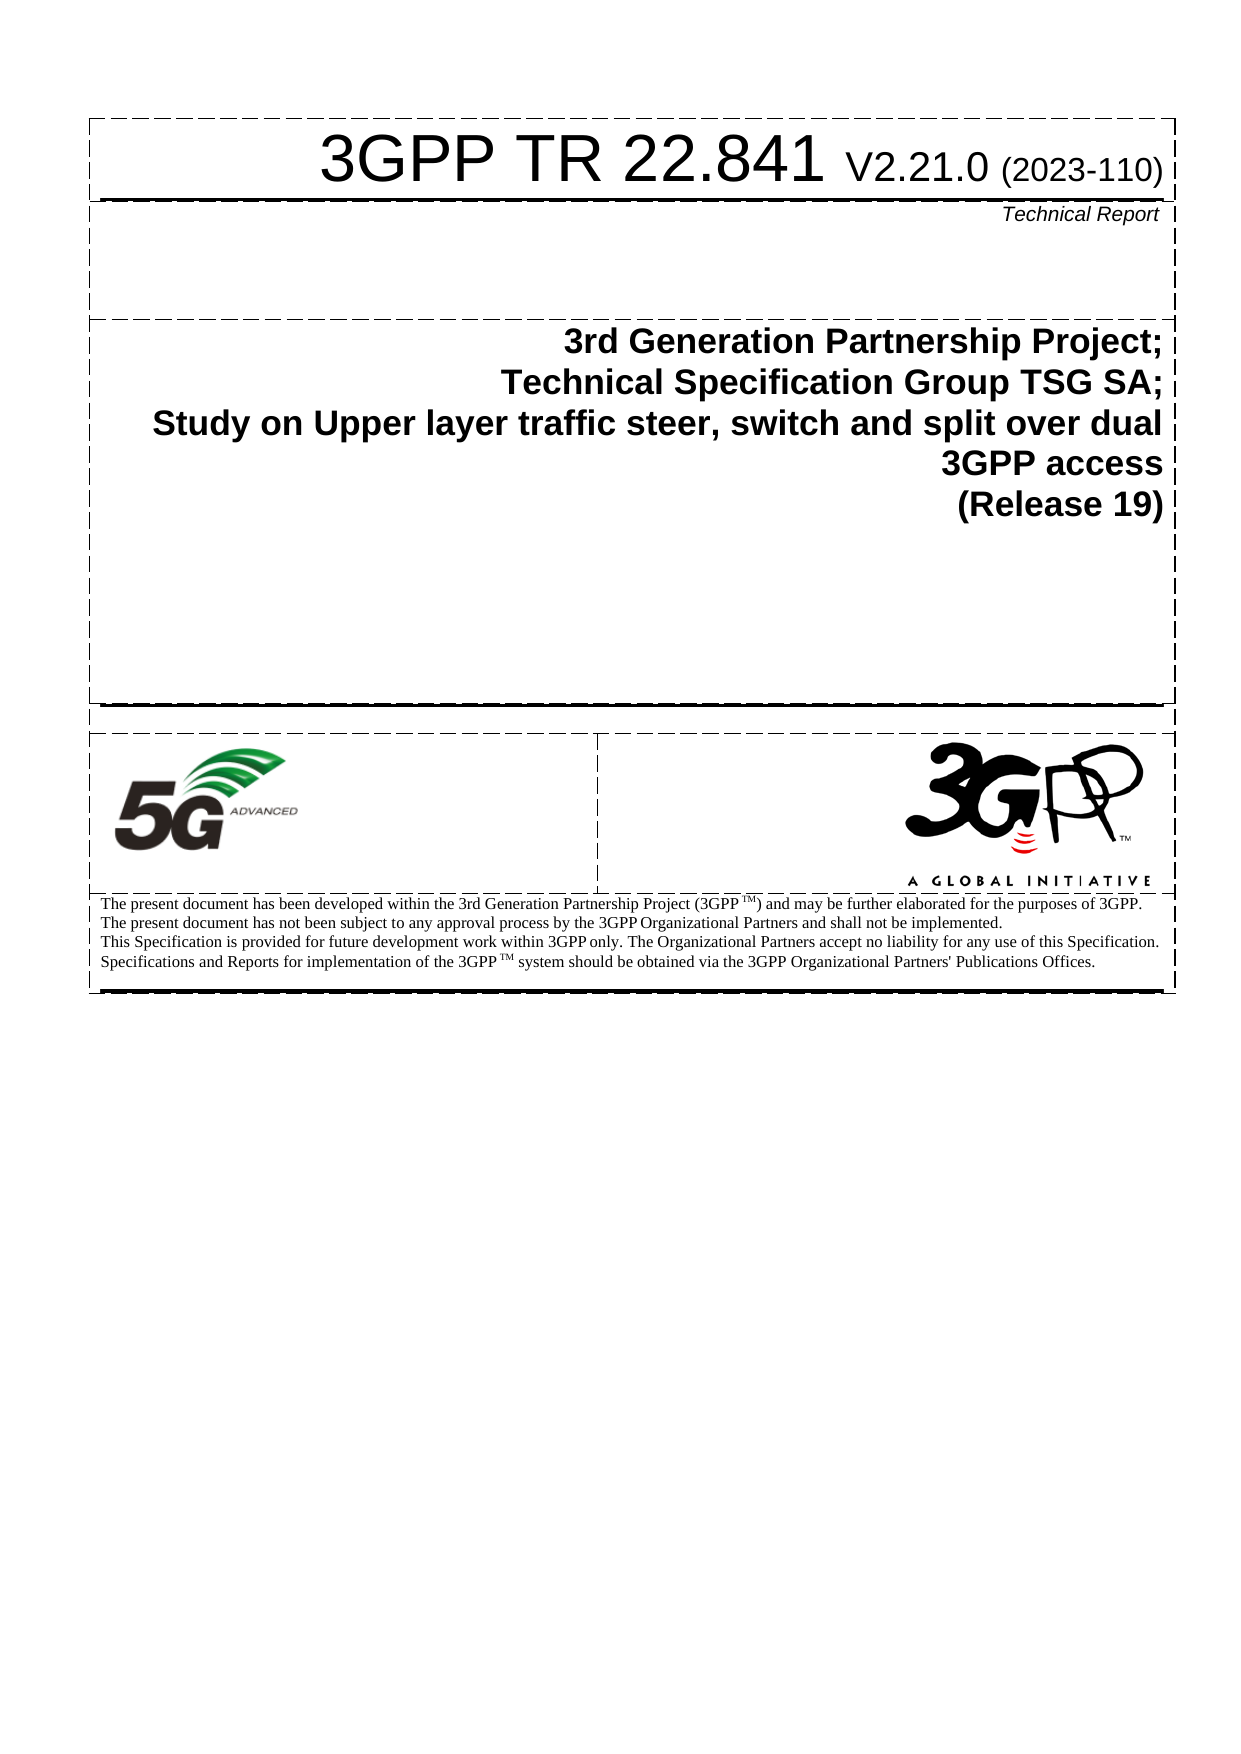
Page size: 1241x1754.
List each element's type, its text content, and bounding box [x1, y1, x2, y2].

table_cell [598, 733, 1175, 893]
picture [897, 734, 1164, 891]
table_cell [89, 733, 598, 893]
table_header 3GPP TR 22.841 V2..0 (2023-1) [89, 118, 1175, 201]
table_cell [89, 704, 1175, 733]
table_cell 3rd Generation Partnership Project; Technical Specification Group TSG SA; Study on Upper layer traffic steer, switch and split over dual 3GPP access (Release 19) [89, 319, 1175, 703]
picture [100, 734, 312, 865]
table_cell The present document has been developed within the 3rd Generation Partnership Project (3GPP TM) and may be further elaborated for the purposes of 3GPP. The present document has not been subject to any approval process by the 3GPP Organizational Partners and shall not be implemented. This Specification is provided for future development work within 3GPP only. The Organizational Partners accept no liability for any use of this Specification. Specifications and Reports for implementation of the 3GPP TM system should be obtained via the 3GPP Organizational Partners' Publications Offices. [89, 893, 1175, 993]
table_cell Technical Report [89, 201, 1175, 319]
